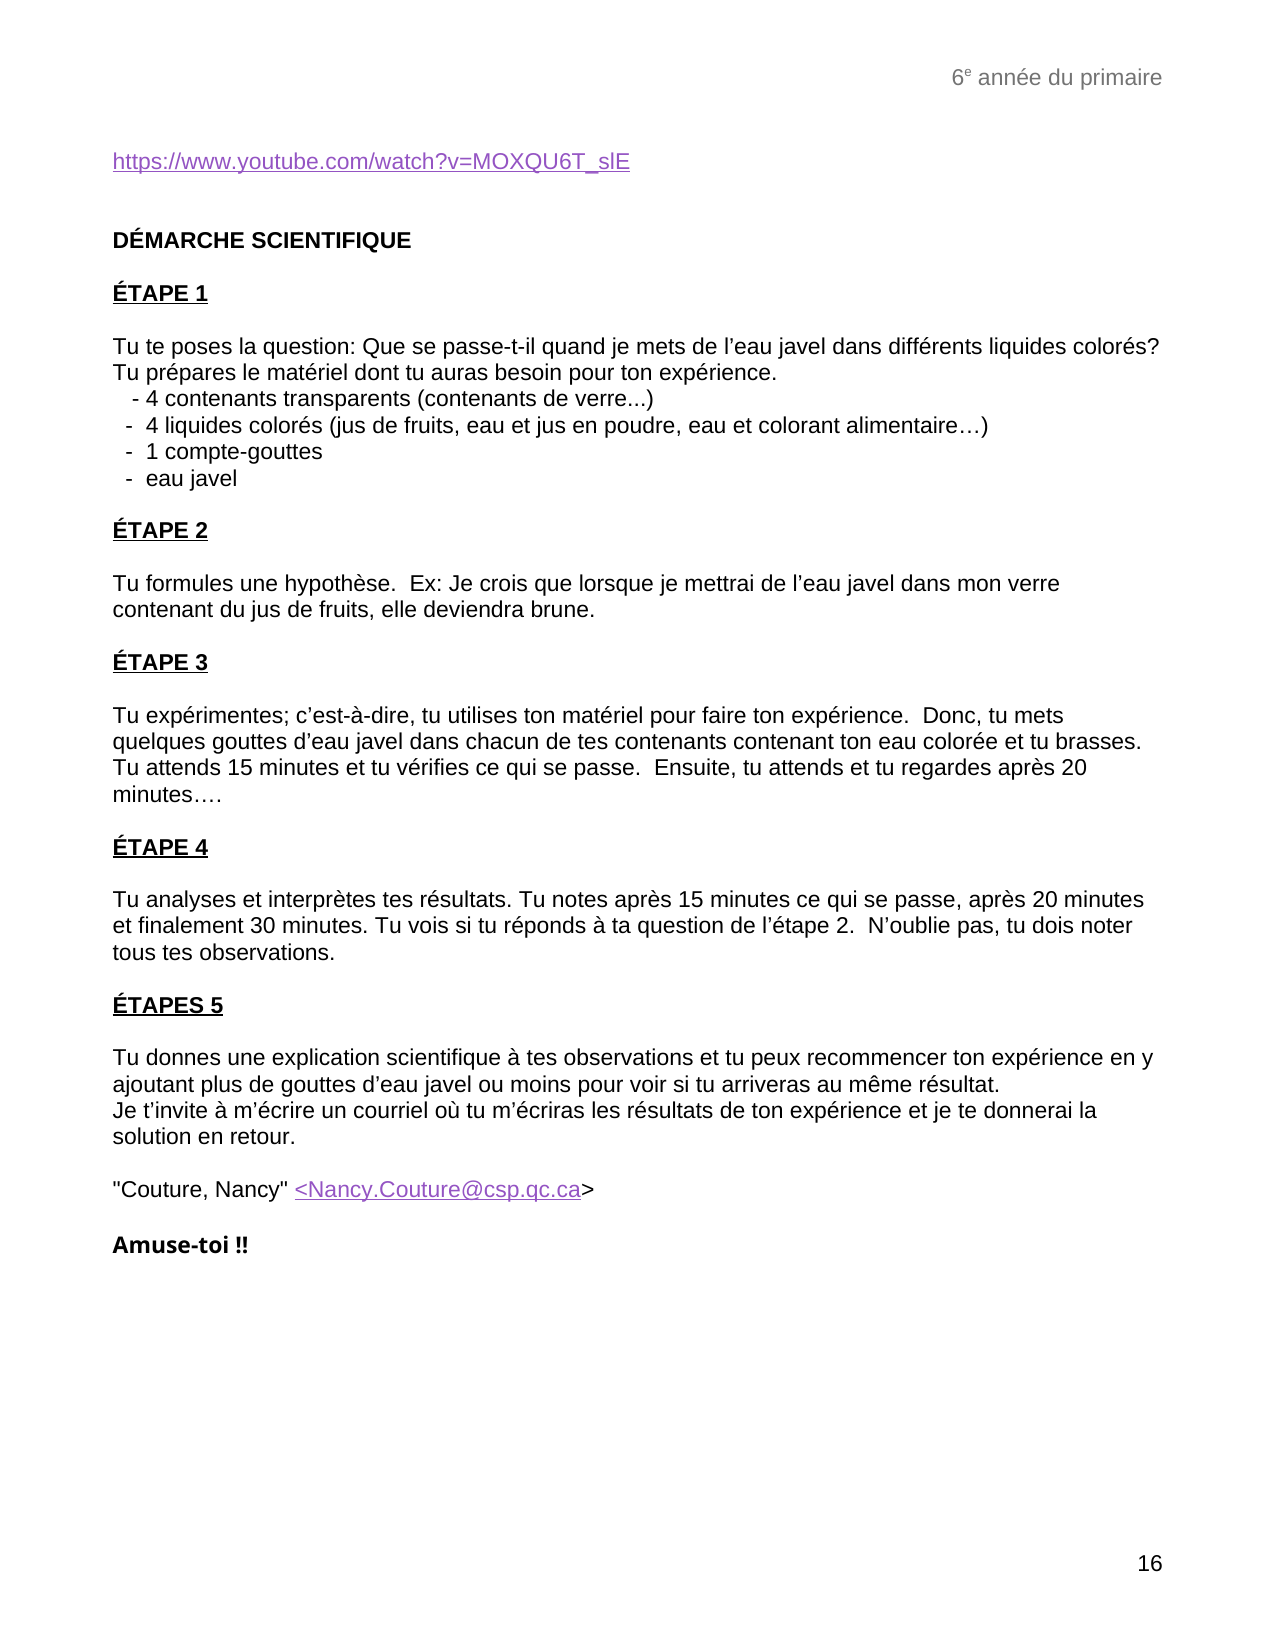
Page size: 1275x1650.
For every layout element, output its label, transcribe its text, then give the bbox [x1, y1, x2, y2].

text ÉTAPE 1 [112, 280, 1162, 306]
text ÉTAPE 4 [112, 833, 1162, 860]
text - 4 liquides colorés (jus de fruits, eau et jus en poudre, eau et colorant alimentaire…) [112, 412, 1162, 438]
text Tu expérimentes; c’est-à-dire, tu utilises ton matériel pour faire ton expérience. Donc, tu mets quelques gouttes d’eau javel dans chacun de tes contenants contenant ton eau colorée et tu brasses. Tu attends 15 minutes et tu vérifies ce qui se passe. Ensuite, tu attends et tu regardes après 20 minutes…. [112, 702, 1162, 807]
text Je t’invite à m’écrire un courriel où tu m’écriras les résultats de ton expérience et je te donnerai la solution en retour. [112, 1097, 1162, 1150]
text ÉTAPE 2 [112, 517, 1162, 543]
text - eau javel [112, 464, 1162, 491]
text ÉTAPE 3 [112, 649, 1162, 675]
text Tu donnes une explication scientifique à tes observations et tu peux recommencer ton expérience en y ajoutant plus de gouttes d’eau javel ou moins pour voir si tu arriveras au même résultat. [112, 1044, 1162, 1097]
text Tu formules une hypothèse. Ex: Je crois que lorsque je mettrai de l’eau javel dans mon verre contenant du jus de fruits, elle deviendra brune. [112, 570, 1162, 623]
text - 4 contenants transparents (contenants de verre...) [112, 385, 1162, 412]
text ÉTAPES 5 [112, 992, 1162, 1018]
text DÉMARCHE SCIENTIFIQUE [112, 227, 1162, 254]
text Tu prépares le matériel dont tu auras besoin pour ton expérience. [112, 359, 1162, 385]
text "Couture, Nancy" <Nancy.Couture@csp.qc.ca> [112, 1176, 1162, 1202]
text - 1 compte-gouttes [112, 438, 1162, 464]
text Amuse-toi !! [112, 1229, 1162, 1260]
text Tu analyses et interprètes tes résultats. Tu notes après 15 minutes ce qui se passe, après 20 minutes et finalement 30 minutes. Tu vois si tu réponds à ta question de l’étape 2. N’oublie pas, tu dois noter tous tes observations. [112, 886, 1162, 965]
text Tu te poses la question: Que se passe-t-il quand je mets de l’eau javel dans différents liquides colorés? [112, 333, 1162, 359]
text https://www.youtube.com/watch?v=MOXQU6T_slE [112, 148, 1162, 174]
